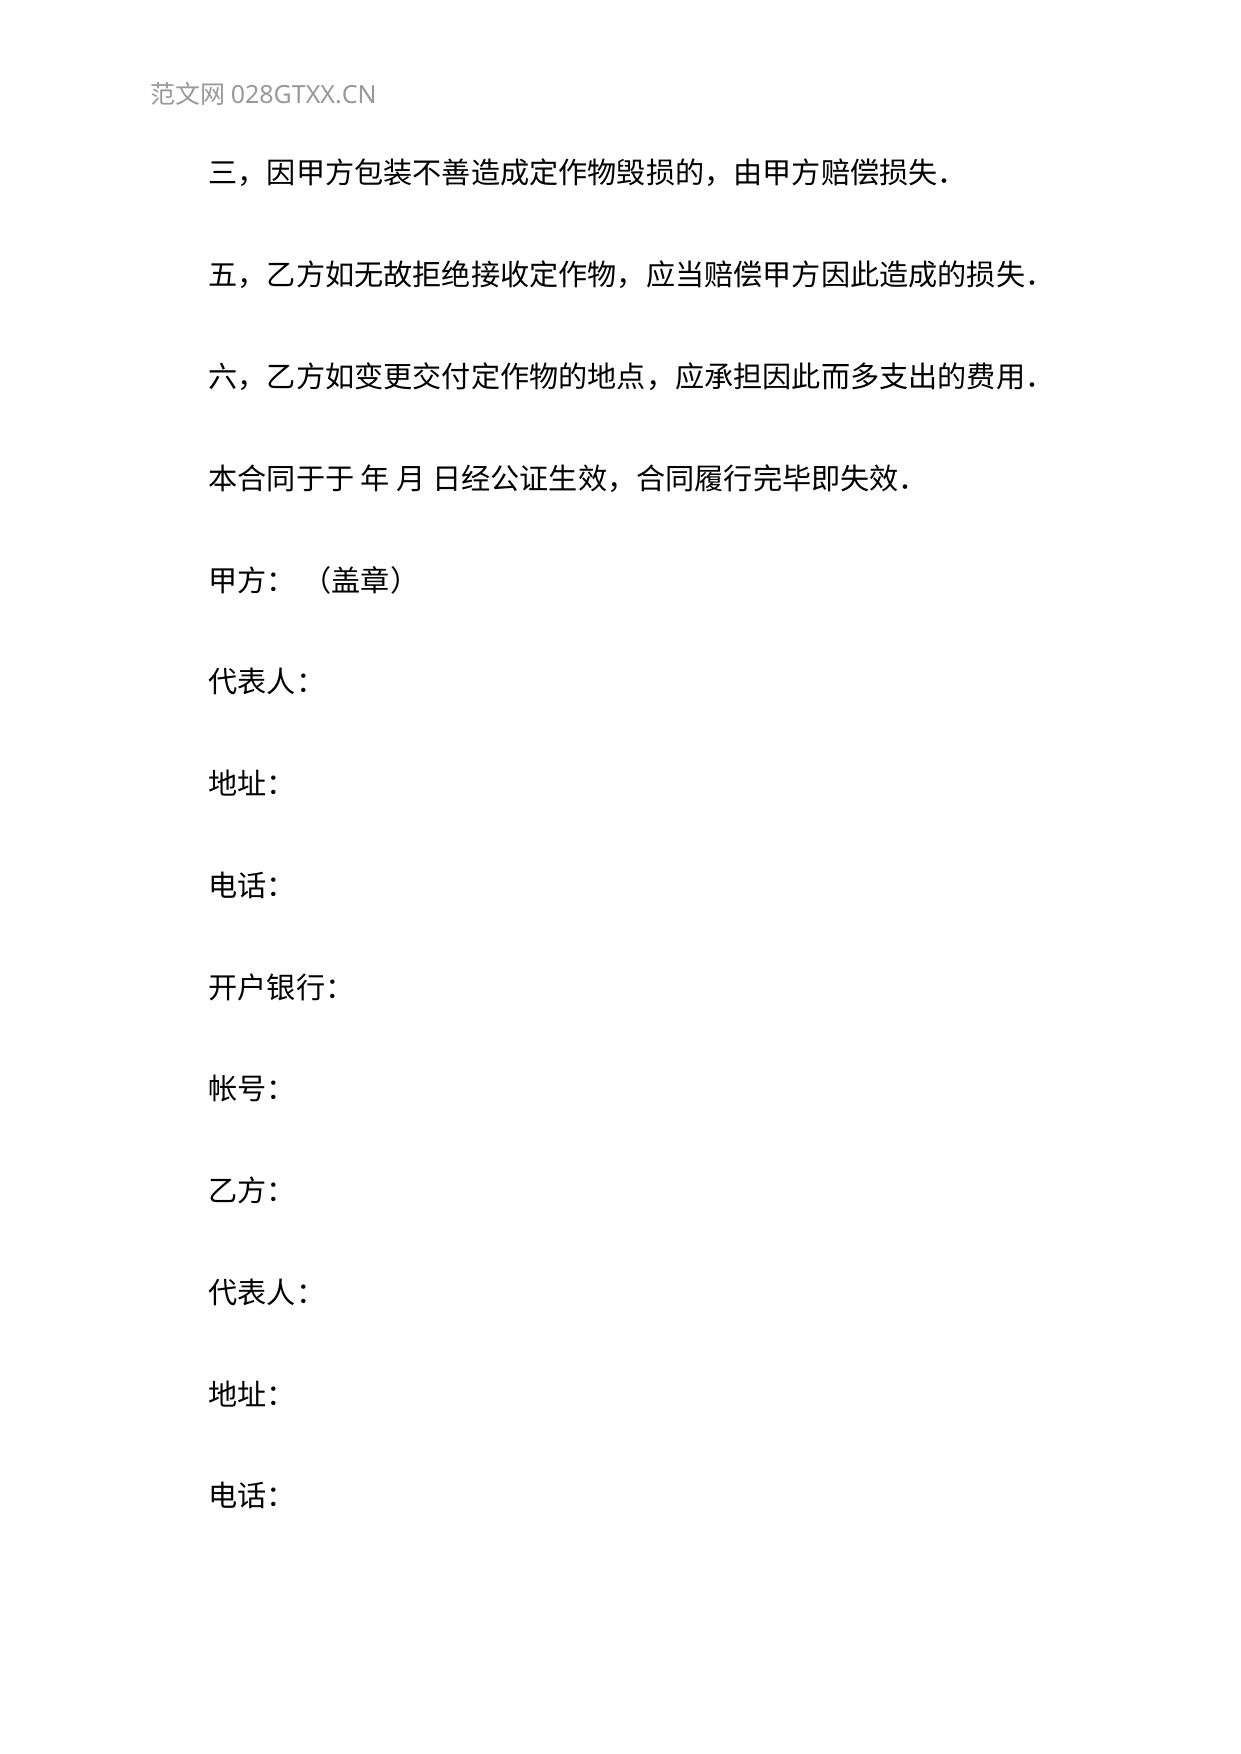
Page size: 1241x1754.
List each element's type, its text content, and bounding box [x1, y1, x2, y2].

text 地址： [150, 1371, 1090, 1413]
text 电话： [150, 862, 1090, 905]
text 五，乙方如无故拒绝接收定作物，应当赔偿甲方因此造成的损失． [150, 252, 1090, 294]
text 六，乙方如变更交付定作物的地点，应承担因此而多支出的费用． [150, 353, 1090, 396]
text 地址： [150, 761, 1090, 803]
text 帐号： [150, 1066, 1090, 1108]
text 本合同于于 年 月 日经公证生效，合同履行完毕即失效． [150, 455, 1090, 498]
text 三，因甲方包装不善造成定作物毁损的，由甲方赔偿损失． [150, 150, 1090, 192]
text 电话： [150, 1473, 1090, 1515]
text 甲方： （盖章） [150, 557, 1090, 599]
text 开户银行： [150, 964, 1090, 1006]
text 乙方： [150, 1168, 1090, 1210]
text 代表人： [150, 659, 1090, 701]
text 代表人： [150, 1269, 1090, 1312]
